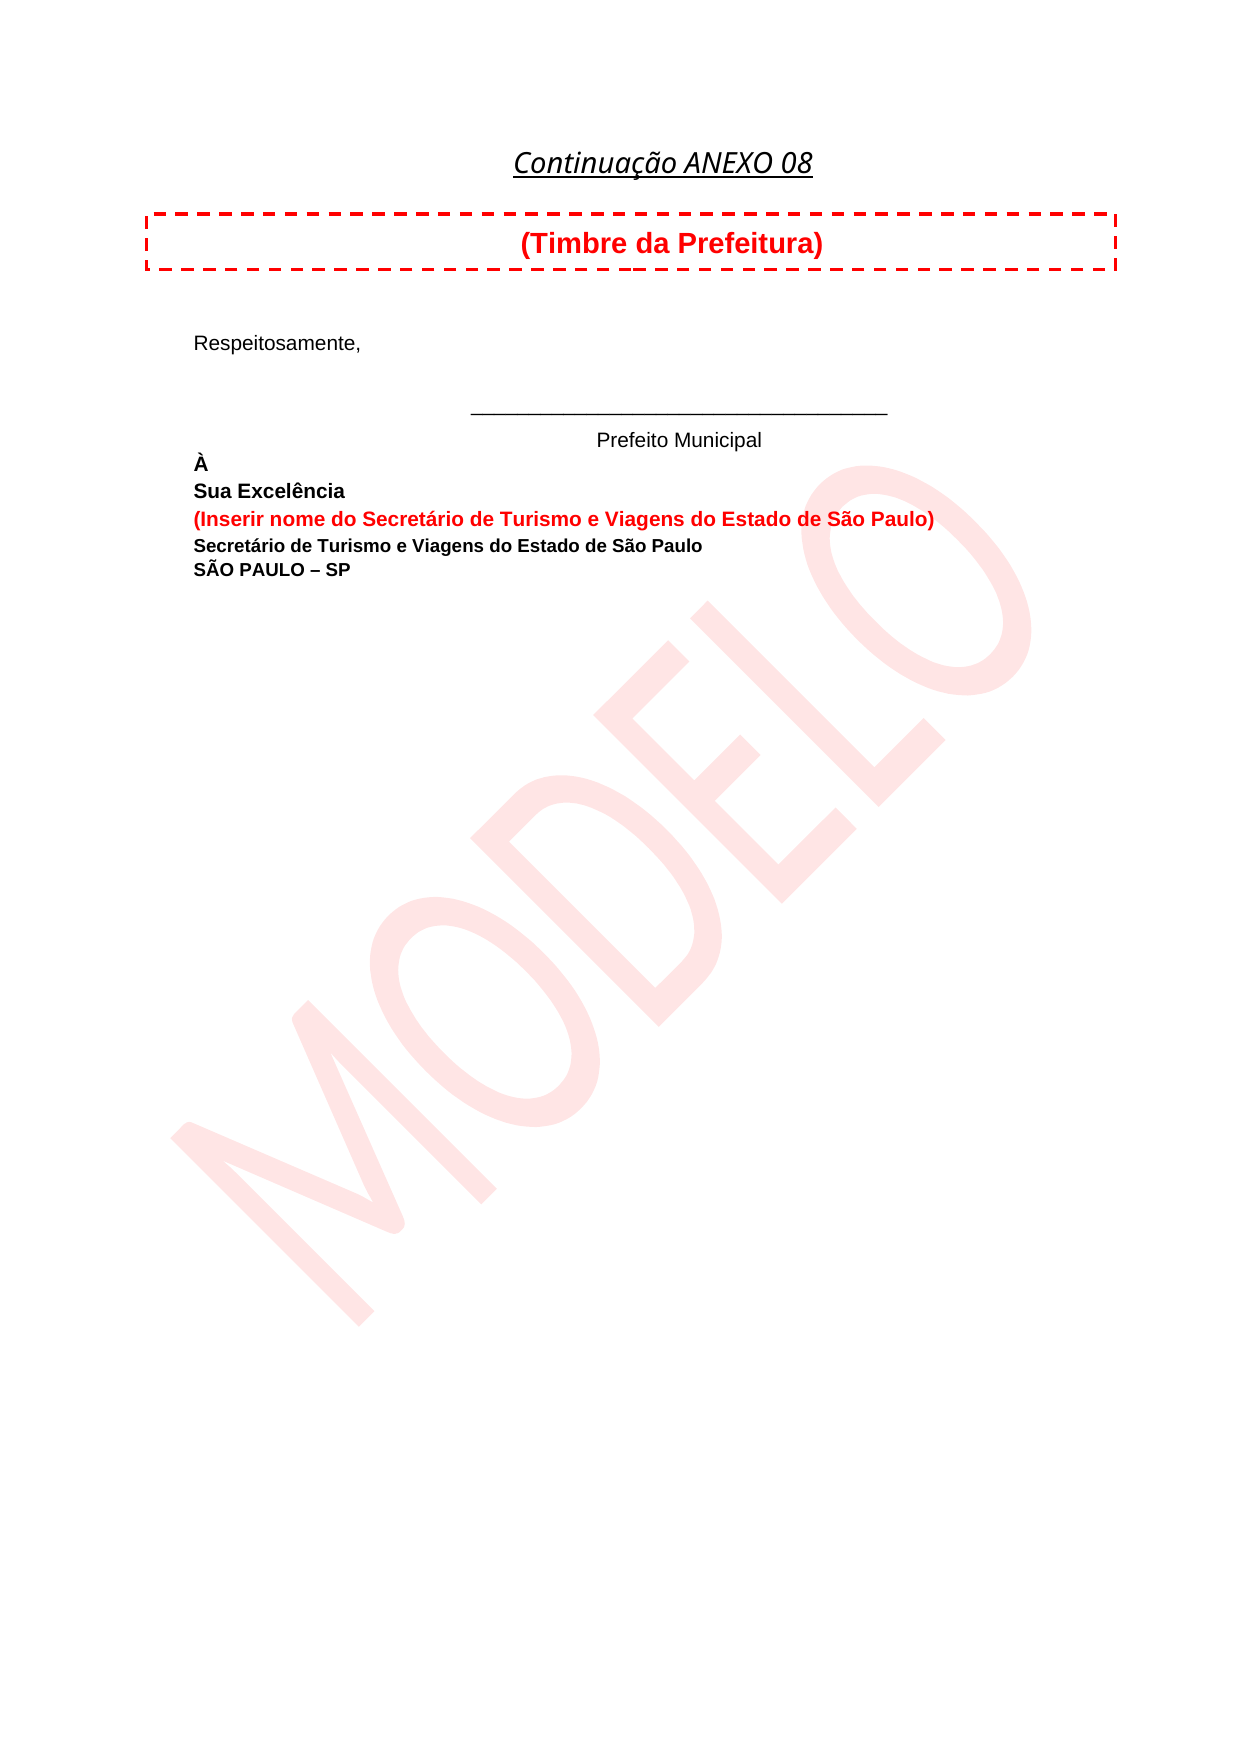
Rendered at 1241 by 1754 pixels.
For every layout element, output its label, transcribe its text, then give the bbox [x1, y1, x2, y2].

list Continuação ANEXO 08 [164, 143, 1165, 182]
text Secretário de Turismo e Viagens do Estado de São Paulo [149, 534, 1121, 556]
text Sua Excelência [149, 479, 1165, 503]
text ____________________________________ [149, 392, 1165, 416]
text (Inserir nome do Secretário de Turismo e Viagens do Estado de São Paulo) [149, 507, 1165, 531]
text SÃO PAULO – SP [149, 559, 1165, 581]
text Respeitosamente, [149, 331, 1165, 355]
text Prefeito Municipal [149, 428, 1165, 452]
text (Timbre da Prefeitura) [75, 226, 1165, 259]
text À [149, 452, 1165, 476]
